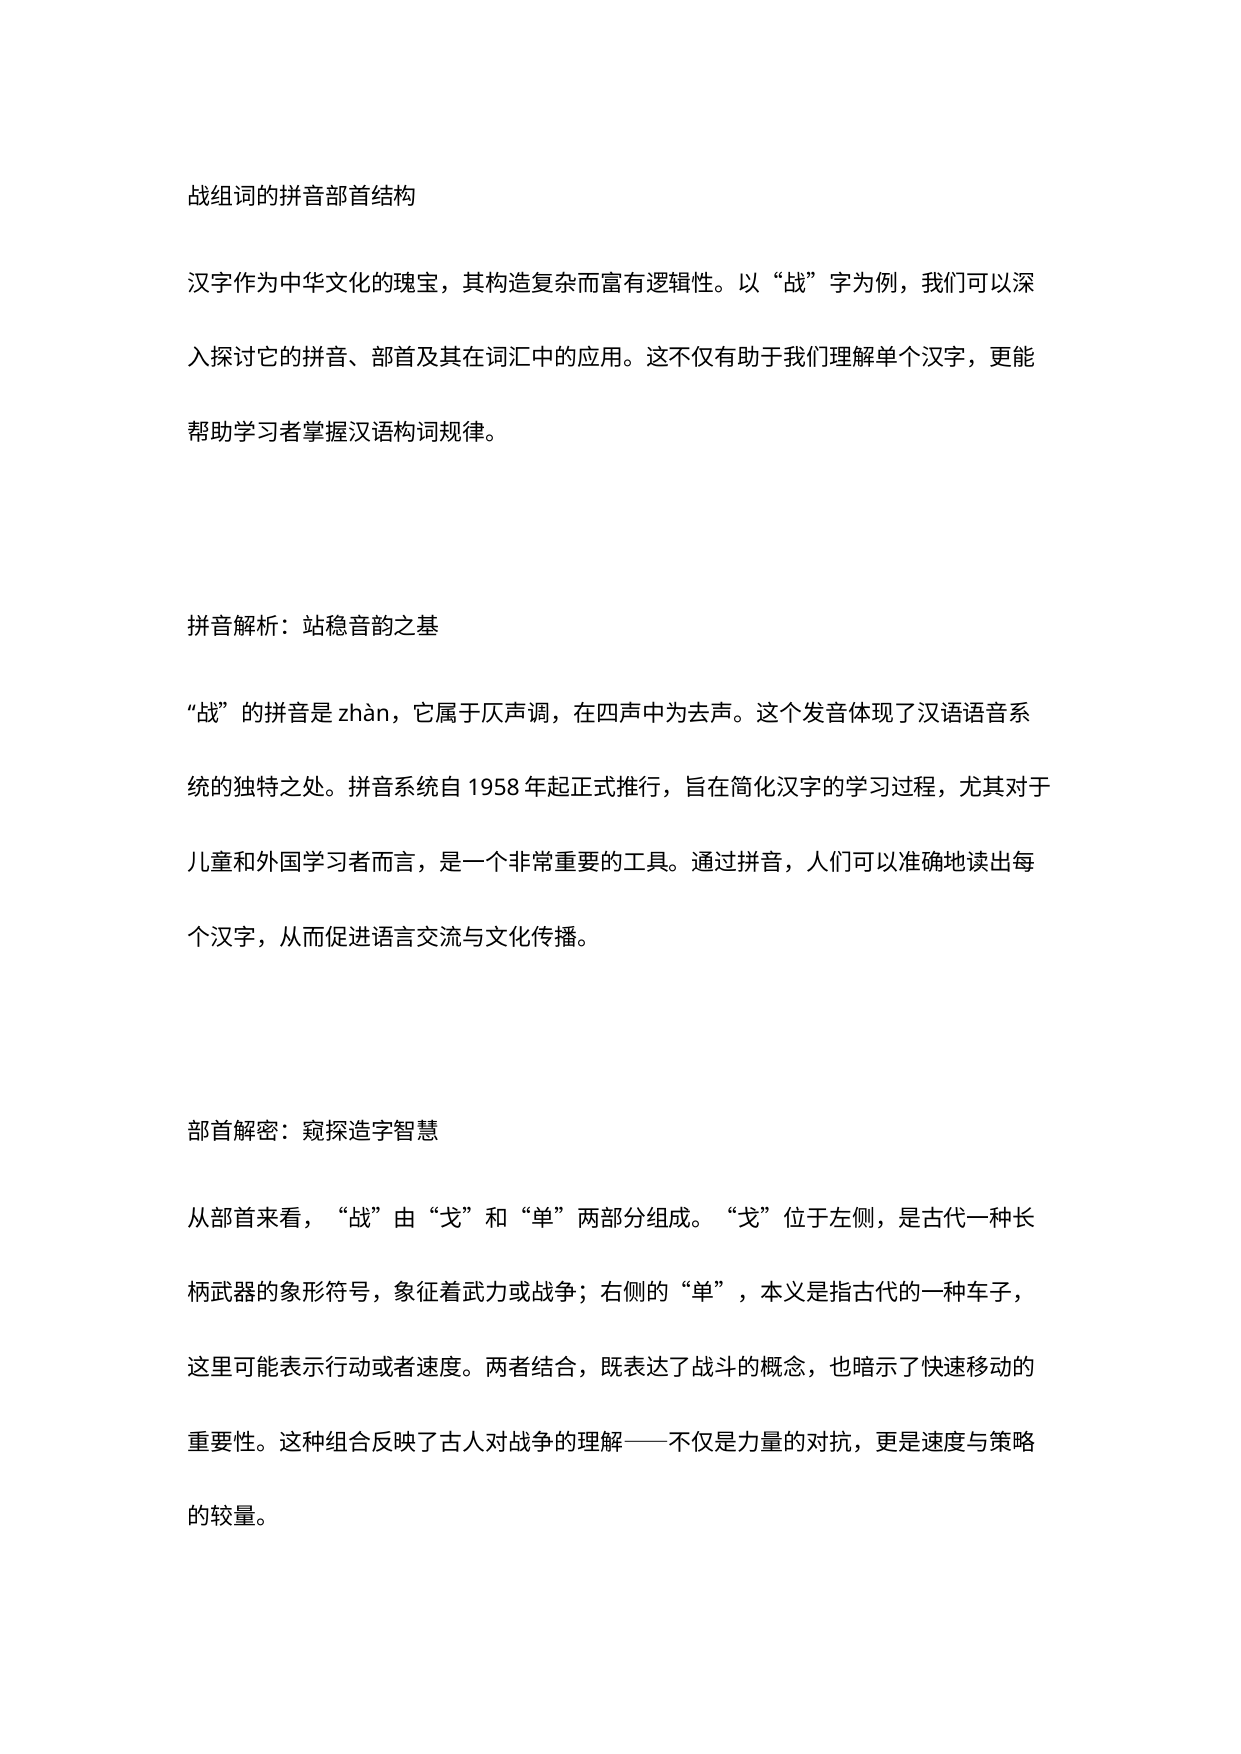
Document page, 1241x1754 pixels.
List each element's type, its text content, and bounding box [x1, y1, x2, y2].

text 战组词的拼音部首结构 [187, 162, 1053, 227]
text 拼音解析：站稳音韵之基 [187, 592, 1053, 657]
text 部首解密：窥探造字智慧 [187, 1097, 1053, 1162]
text 汉字作为中华文化的瑰宝，其构造复杂而富有逻辑性。以“战”字为例，我们可以深入探讨它的拼音、部首及其在词汇中的应用。这不仅有助于我们理解单个汉字，更能帮助学习者掌握汉语构词规律。 [187, 248, 1053, 463]
text 从部首来看，“战”由“戈”和“单”两部分组成。“戈”位于左侧，是古代一种长柄武器的象形符号，象征着武力或战争；右侧的“单”，本义是指古代的一种车子，这里可能表示行动或者速度。两者结合，既表达了战斗的概念，也暗示了快速移动的重要性。这种组合反映了古人对战争的理解——不仅是力量的对抗，更是速度与策略的较量。 [187, 1184, 1053, 1547]
text “战”的拼音是zhàn，它属于仄声调，在四声中为去声。这个发音体现了汉语语音系统的独特之处。拼音系统自1958年起正式推行，旨在简化汉字的学习过程，尤其对于儿童和外国学习者而言，是一个非常重要的工具。通过拼音，人们可以准确地读出每个汉字，从而促进语言交流与文化传播。 [187, 679, 1053, 968]
